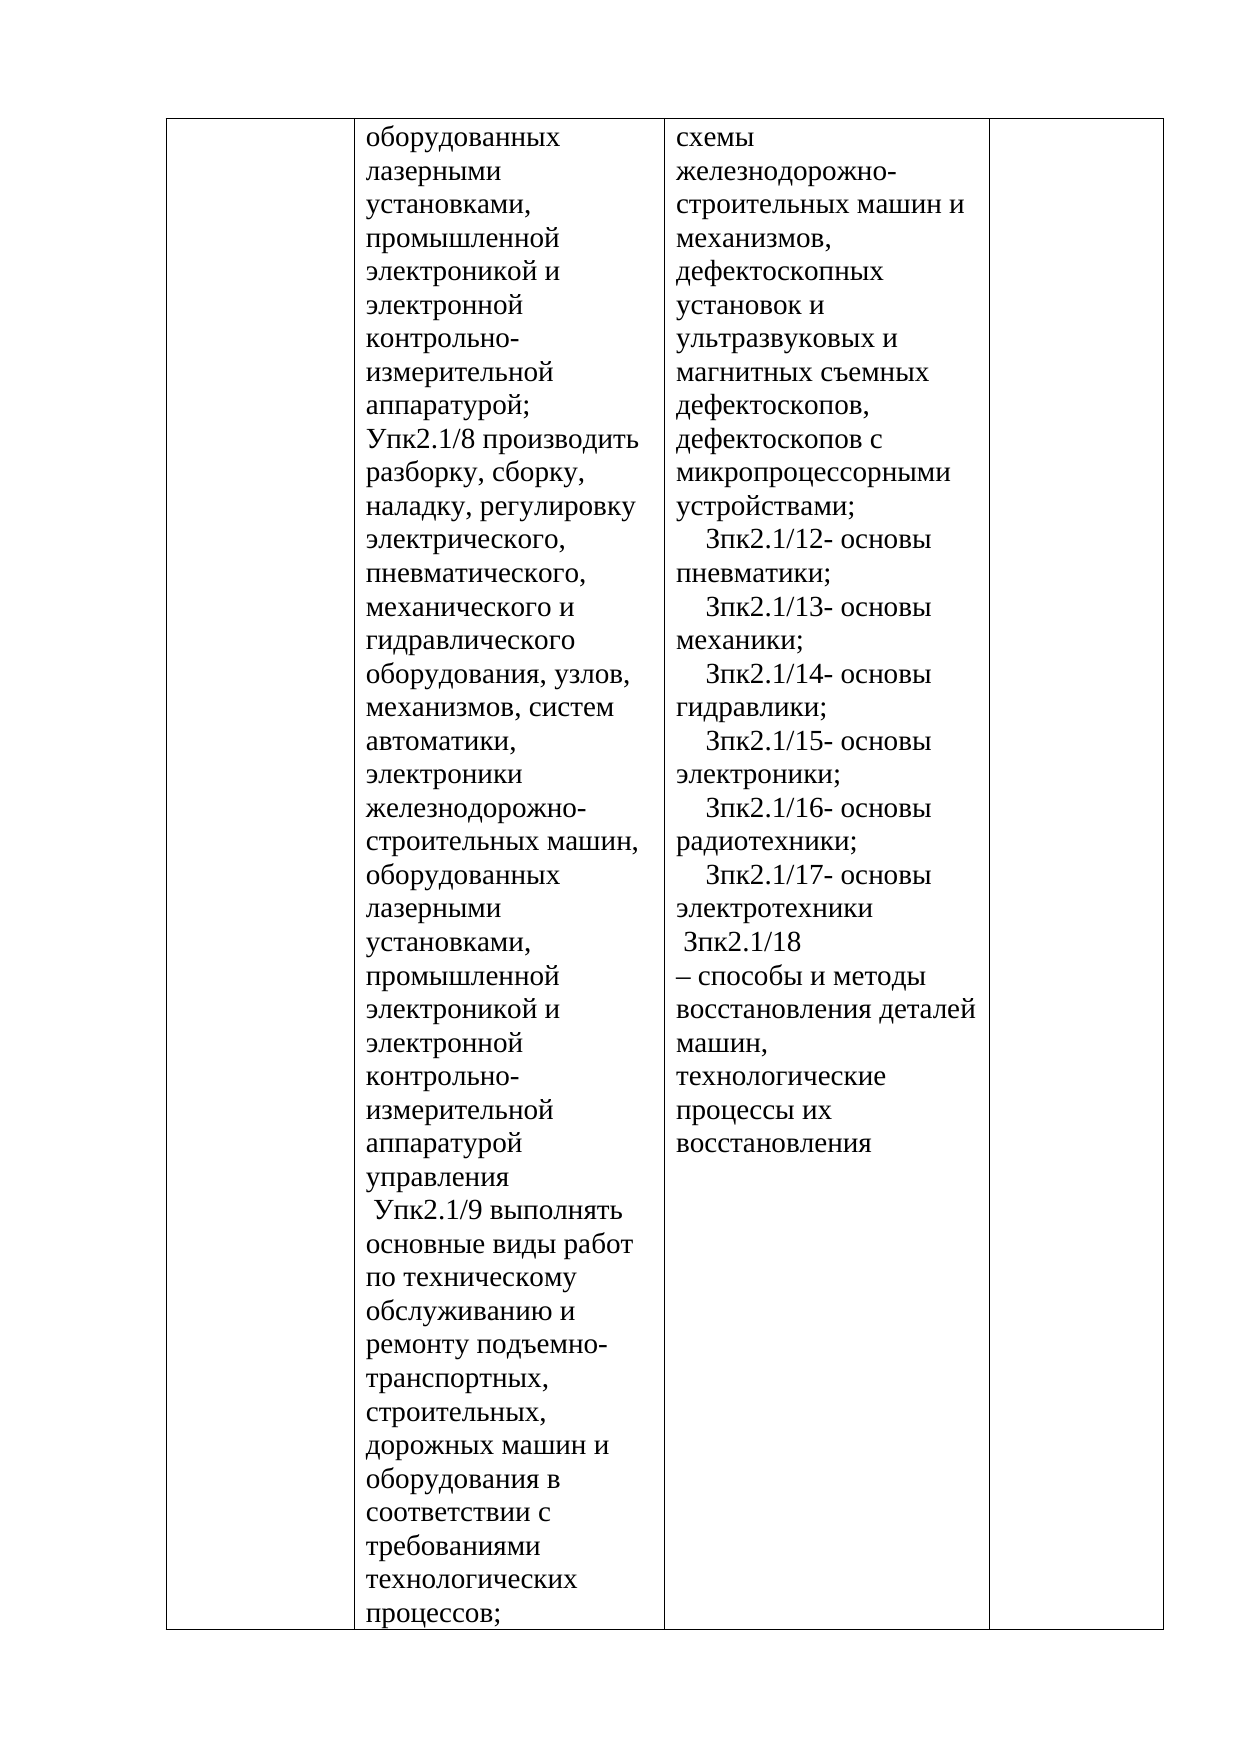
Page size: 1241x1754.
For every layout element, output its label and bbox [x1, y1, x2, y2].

table_cell [355, 119, 664, 1628]
table_cell [167, 119, 354, 1628]
table_cell [665, 119, 989, 1628]
table_cell [990, 119, 1163, 1628]
